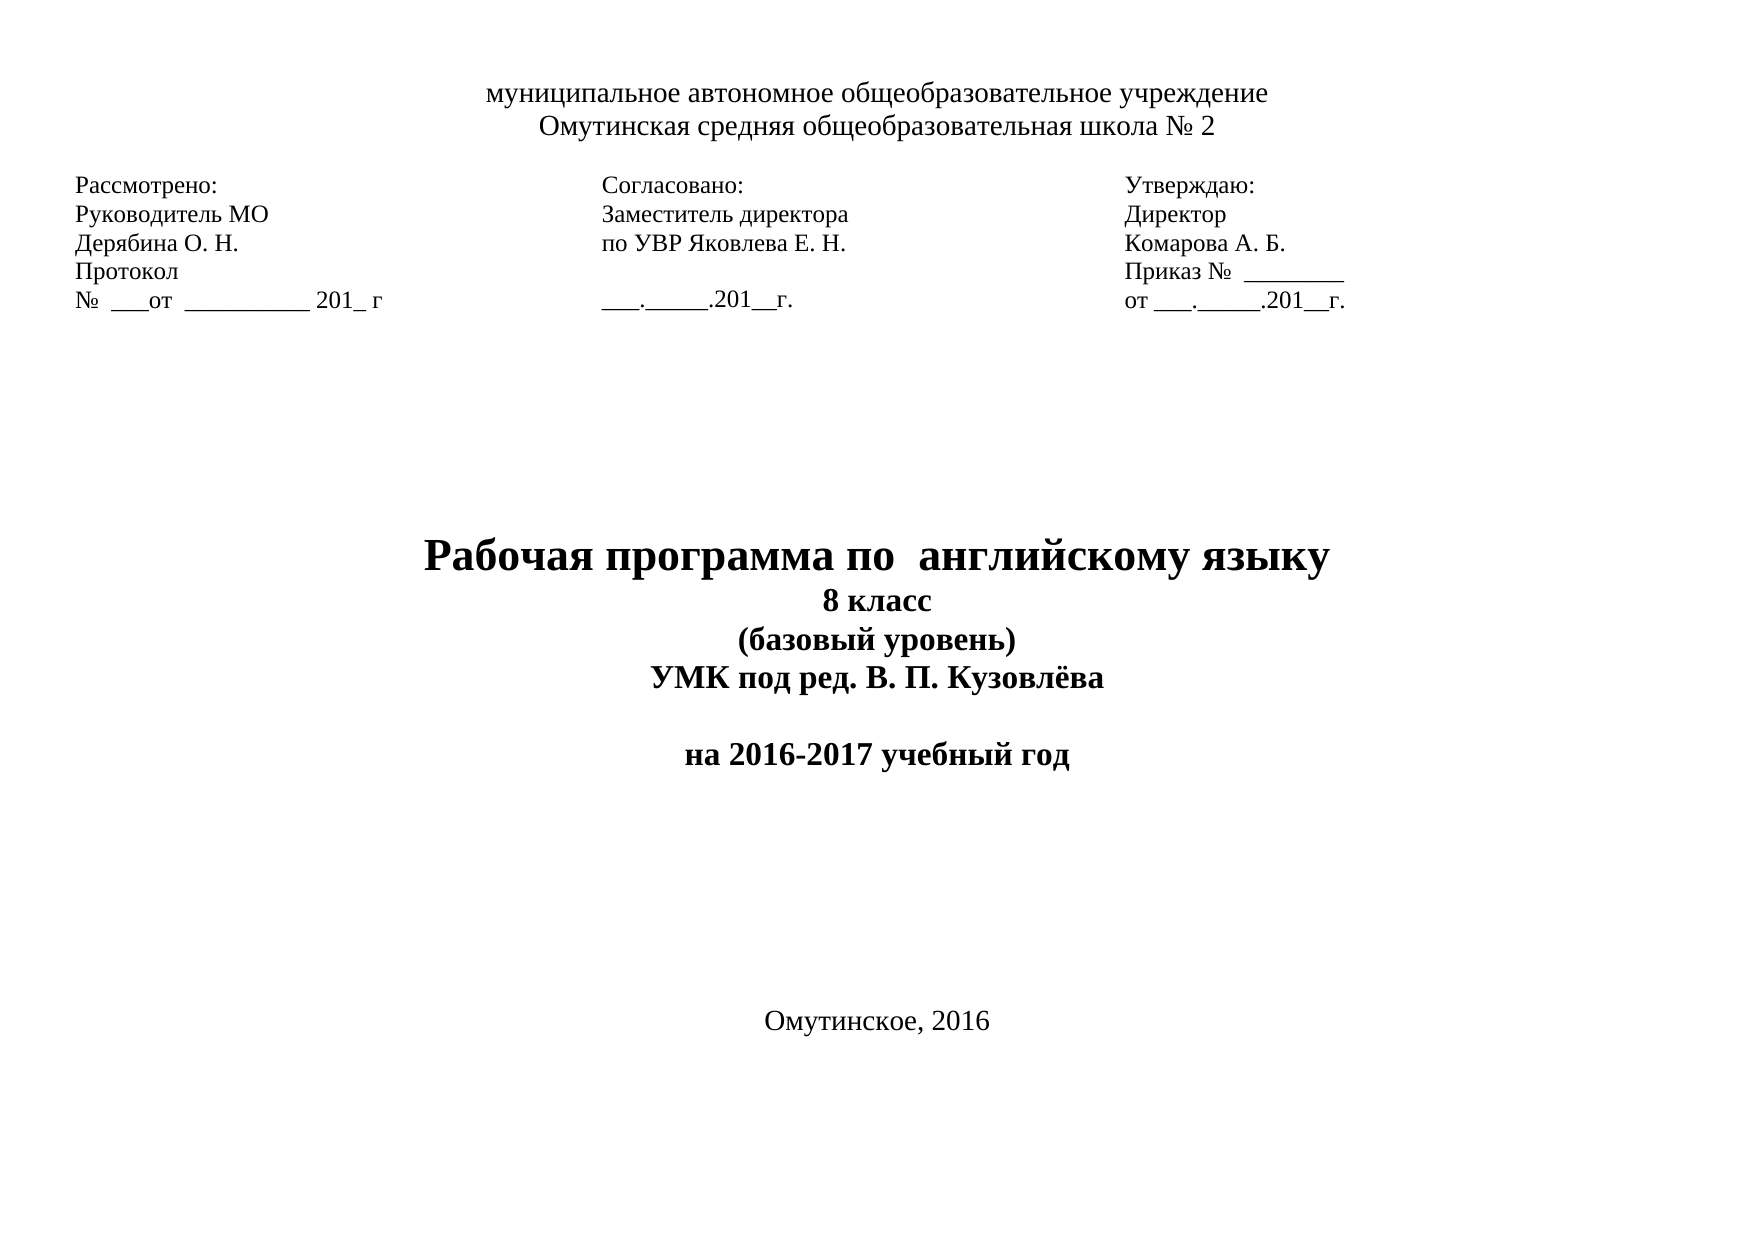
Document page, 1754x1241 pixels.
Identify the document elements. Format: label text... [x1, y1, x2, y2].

text Омутинская средняя общеобразовательная школа № 2 [75, 108, 1679, 142]
text 8 класс [75, 581, 1679, 619]
text УМК под ред. В. П. Кузовлёва [75, 657, 1679, 696]
text Омутинское, 2016 [75, 1003, 1679, 1036]
text муниципальное автономное общеобразовательное учреждение [75, 75, 1679, 108]
table_header Утверждаю: Директор Комарова А. Б. Приказ № ________ от ___._____.201__г. [1113, 170, 1636, 314]
text на 2016-2017 учебный год [75, 734, 1679, 772]
table_header Согласовано: Заместитель директора по УВР Яковлева Е. Н. ___._____.201__г. [590, 170, 1113, 314]
text Рабочая программа по английскому языку [75, 528, 1679, 581]
table_header Рассмотрено: Руководитель МО Дерябина О. Н. Протокол № ___от __________ 201_ г [64, 170, 590, 314]
text (базовый уровень) [75, 619, 1679, 657]
